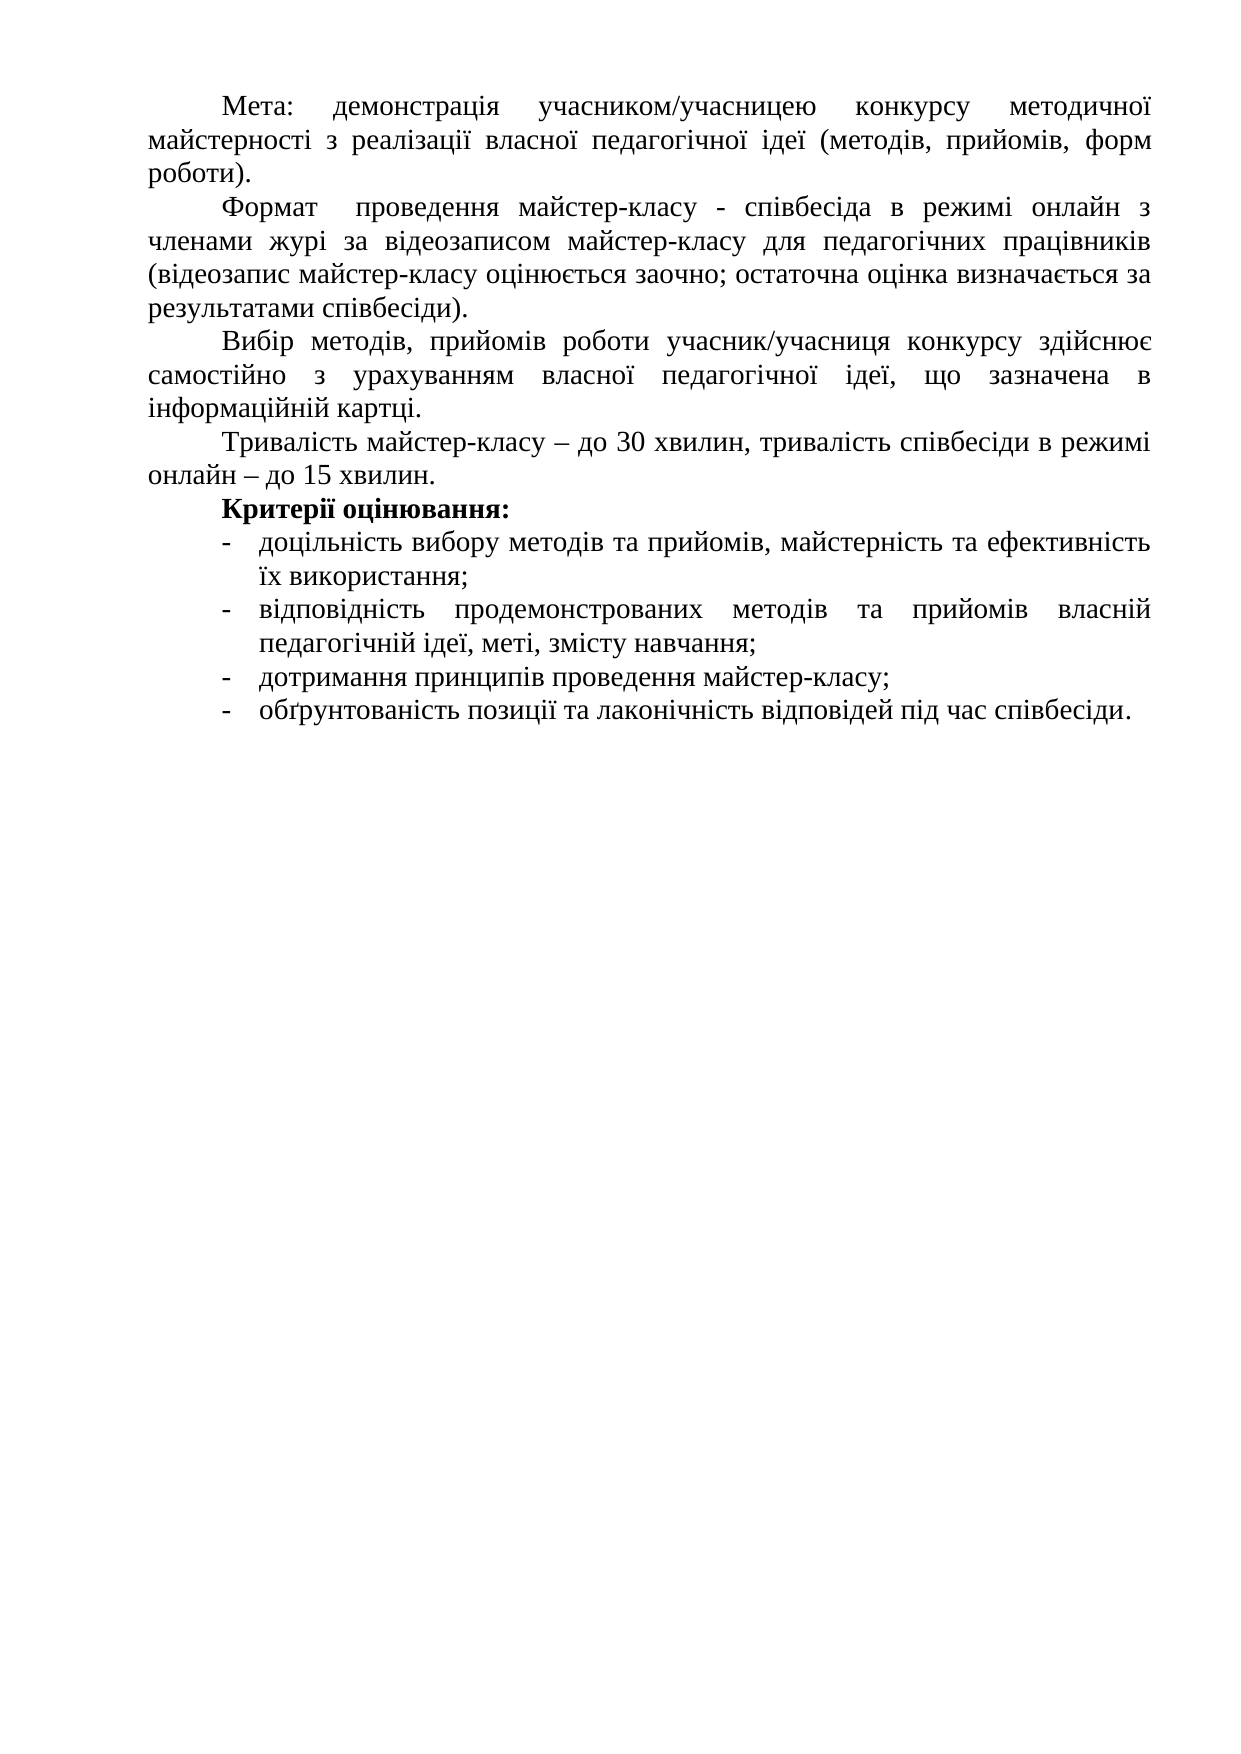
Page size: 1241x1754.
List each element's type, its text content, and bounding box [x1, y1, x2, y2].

text Формат проведення майстер-класу - співбесіда в режимі онлайн з членами журі за відеозаписом майстер-класу для педагогічних працівників (відеозапис майстер-класу оцінюється заочно; остаточна оцінка визначається за результатами співбесіди). [148, 189, 1152, 323]
list доцільність вибору методів та прийомів, майстерність та ефективність їх використання; [221, 524, 1152, 592]
list обґрунтованість позиції та лаконічність відповідей під час співбесіди. [221, 692, 1152, 726]
list дотримання принципів проведення майстер-класу; [221, 659, 1152, 692]
text Тривалість майстер-класу – до 30 хвилин, тривалість співбесіди в режимі онлайн – до 15 хвилин. [148, 424, 1152, 491]
text Вибір методів, прийомів роботи учасник/учасниця конкурсу здійснює самостійно з урахуванням власної педагогічної ідеї, що зазначена в інформаційній картці. [148, 323, 1152, 424]
text Мета: демонстрація учасником/учасницею конкурсу методичної майстерності з реалізації власної педагогічної ідеї (методів, прийомів, форм роботи). [148, 88, 1152, 189]
list відповідність продемонстрованих методів та прийомів власній педагогічній ідеї, меті, змісту навчання; [221, 592, 1152, 659]
text Критерії оцінювання: [148, 491, 1152, 524]
